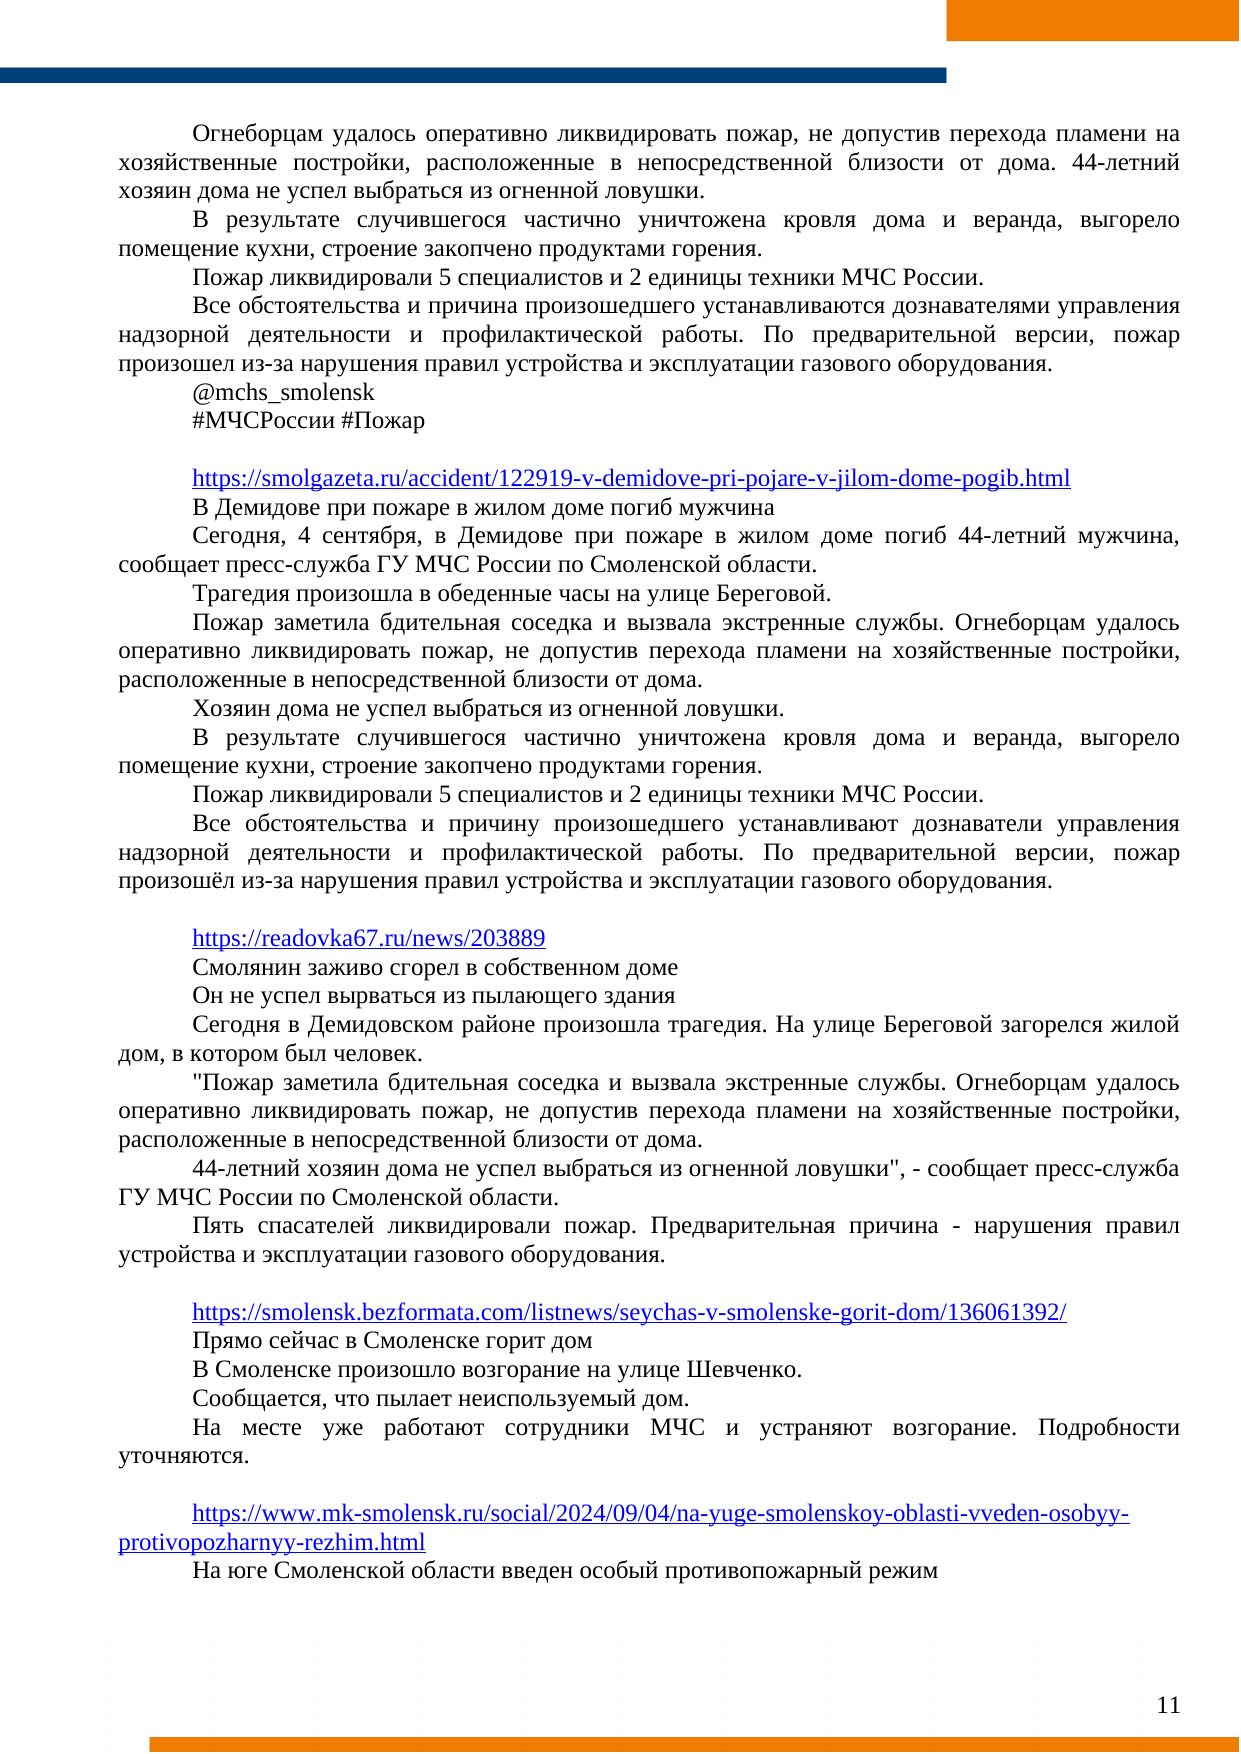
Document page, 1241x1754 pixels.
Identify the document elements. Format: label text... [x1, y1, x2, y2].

text Сегодня, 4 сентября, в Демидове при пожаре в жилом доме погиб 44-летний мужчина, сообщает пресс-служба ГУ МЧС России по Смоленской области. [118, 521, 1181, 578]
picture [0, 0, 1239, 128]
text Прямо сейчас в Смоленске горит дом [118, 1326, 1181, 1354]
text Сегодня в Демидовском районе произошла трагедия. На улице Береговой загорелся жилой дом, в котором был человек. [118, 1009, 1181, 1067]
text Он не успел вырваться из пылающего здания [118, 981, 1181, 1009]
text На юге Смоленской области введен особый противопожарный режим [118, 1556, 1181, 1584]
text Пожар заметила бдительная соседка и вызвала экстренные службы. Огнеборцам удалось оперативно ликвидировать пожар, не допустив перехода пламени на хозяйственные постройки, расположенные в непосредственной близости от дома. [118, 607, 1181, 693]
text В результате случившегося частично уничтожена кровля дома и веранда, выгорело помещение кухни, строение закопчено продуктами горения. [118, 204, 1181, 262]
text https://smolgazeta.ru/accident/122919-v-demidove-pri-pojare-v-jilom-dome-pogib.html [118, 463, 1181, 492]
text "Пожар заметила бдительная соседка и вызвала экстренные службы. Огнеборцам удалось оперативно ликвидировать пожар, не допустив перехода пламени на хозяйственные постройки, расположенные в непосредственной близости от дома. [118, 1067, 1181, 1153]
text Сообщается, что пылает неиспользуемый дом. [118, 1383, 1181, 1412]
text В результате случившегося частично уничтожена кровля дома и веранда, выгорело помещение кухни, строение закопчено продуктами горения. [118, 722, 1181, 779]
text https://readovka67.ru/news/203889 [118, 923, 1181, 952]
text Пять спасателей ликвидировали пожар. Предварительная причина - нарушения правил устройства и эксплуатации газового оборудования. [118, 1211, 1181, 1268]
text 44-летний хозяин дома не успел выбраться из огненной ловушки", - сообщает пресс-служба ГУ МЧС России по Смоленской области. [118, 1153, 1181, 1211]
text Все обстоятельства и причину произошедшего устанавливают дознаватели управления надзорной деятельности и профилактической работы. По предварительной версии, пожар произошёл из-за нарушения правил устройства и эксплуатации газового оборудования. [118, 808, 1181, 894]
text Хозяин дома не успел выбраться из огненной ловушки. [118, 693, 1181, 722]
text На месте уже работают сотрудники МЧС и устраняют возгорание. Подробности уточняются. [118, 1412, 1181, 1469]
text Все обстоятельства и причина произошедшего устанавливаются дознавателями управления надзорной деятельности и профилактической работы. По предварительной версии, пожар произошел из-за нарушения правил устройства и эксплуатации газового оборудования. [118, 291, 1181, 377]
text Огнеборцам удалось оперативно ликвидировать пожар, не допустив перехода пламени на хозяйственные постройки, расположенные в непосредственной близости от дома. 44-летний хозяин дома не успел выбраться из огненной ловушки. [118, 118, 1181, 204]
text Трагедия произошла в обеденные часы на улице Береговой. [118, 578, 1181, 607]
picture [6, 1625, 1239, 1752]
text https://smolensk.bezformata.com/listnews/seychas-v-smolenske-gorit-dom/136061392/ [118, 1297, 1181, 1326]
text Пожар ликвидировали 5 специалистов и 2 единицы техники МЧС России. [118, 779, 1181, 808]
text В Демидове при пожаре в жилом доме погиб мужчина [118, 492, 1181, 521]
text Пожар ликвидировали 5 специалистов и 2 единицы техники МЧС России. [118, 262, 1181, 291]
text #МЧСРоссии #Пожар [118, 406, 1181, 434]
text https://www.mk-smolensk.ru/social/2024/09/04/na-yuge-smolenskoy-oblasti-vveden-osobyy-protivopozharnyy-rezhim.html [118, 1498, 1181, 1556]
text @mchs_smolensk [118, 377, 1181, 406]
text Смолянин заживо сгорел в собственном доме [118, 952, 1181, 981]
text В Смоленске произошло возгорание на улице Шевченко. [118, 1354, 1181, 1383]
